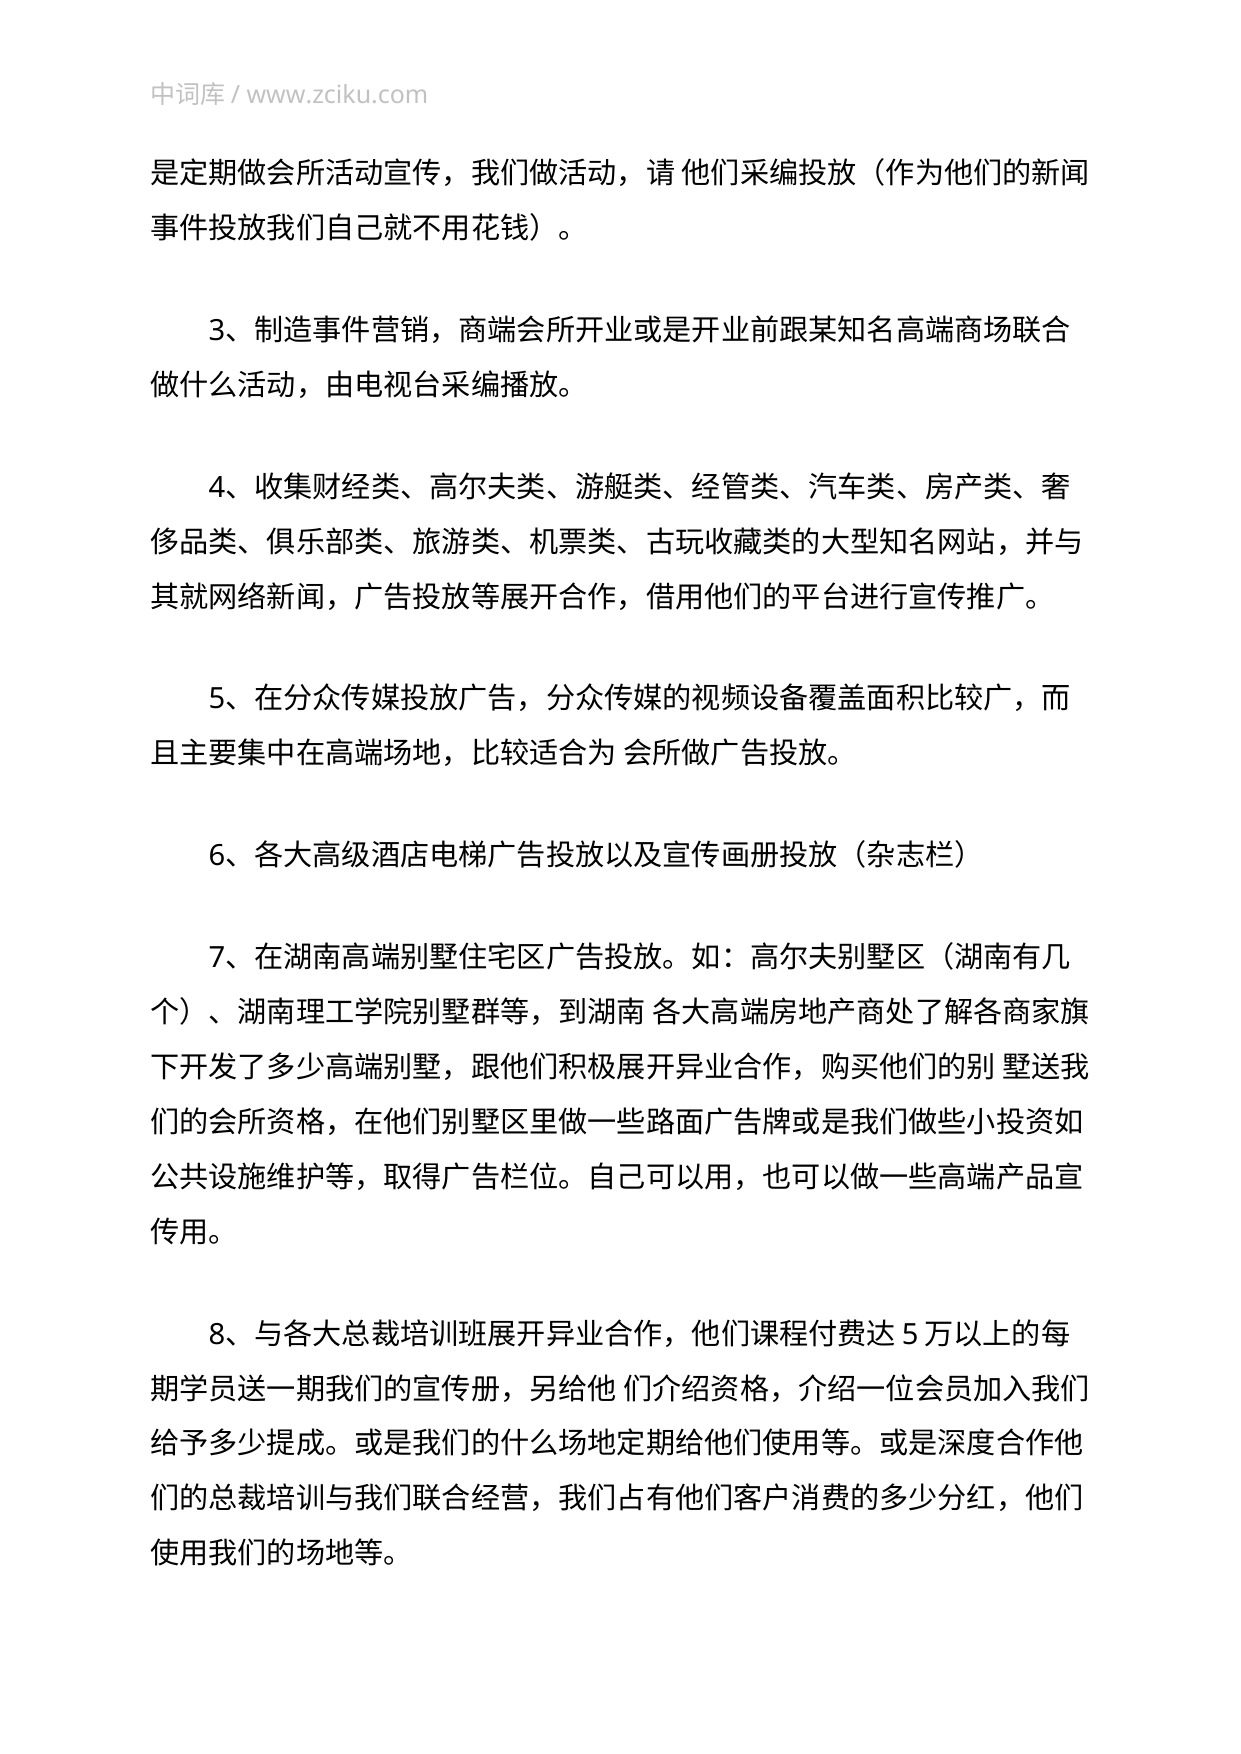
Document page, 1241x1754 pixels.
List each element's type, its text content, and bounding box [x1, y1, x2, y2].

text 7、在湖南高端别墅住宅区广告投放。如：高尔夫别墅区（湖南有几个）、湖南理工学院别墅群等，到湖南 各大高端房地产商处了解各商家旗下开发了多少高端别墅，跟他们积极展开异业合作，购买他们的别 墅送我们的会所资格，在他们别墅区里做一些路面广告牌或是我们做些小投资如公共设施维护等，取得广告栏位。自己可以用，也可以做一些高端产品宣传用。 [150, 934, 1090, 1251]
text 5、在分众传媒投放广告，分众传媒的视频设备覆盖面积比较广，而且主要集中在高端场地，比较适合为 会所做广告投放。 [150, 675, 1090, 772]
text 8、与各大总裁培训班展开异业合作，他们课程付费达5万以上的每期学员送一期我们的宣传册，另给他 们介绍资格，介绍一位会员加入我们给予多少提成。或是我们的什么场地定期给他们使用等。或是深度合作他们的总裁培训与我们联合经营，我们占有他们客户消费的多少分红，他们使用我们的场地等。 [150, 1310, 1090, 1572]
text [150, 150, 1090, 247]
text 4、收集财经类、高尔夫类、游艇类、经管类、汽车类、房产类、奢侈品类、俱乐部类、旅游类、机票类、古玩收藏类的大型知名网站，并与其就网络新闻，广告投放等展开合作，借用他们的平台进行宣传推广。 [150, 463, 1090, 616]
text 6、各大高级酒店电梯广告投放以及宣传画册投放（杂志栏） [150, 832, 1090, 874]
text 3、制造事件营销，商端会所开业或是开业前跟某知名高端商场联合做什么活动，由电视台采编播放。 [150, 307, 1090, 404]
